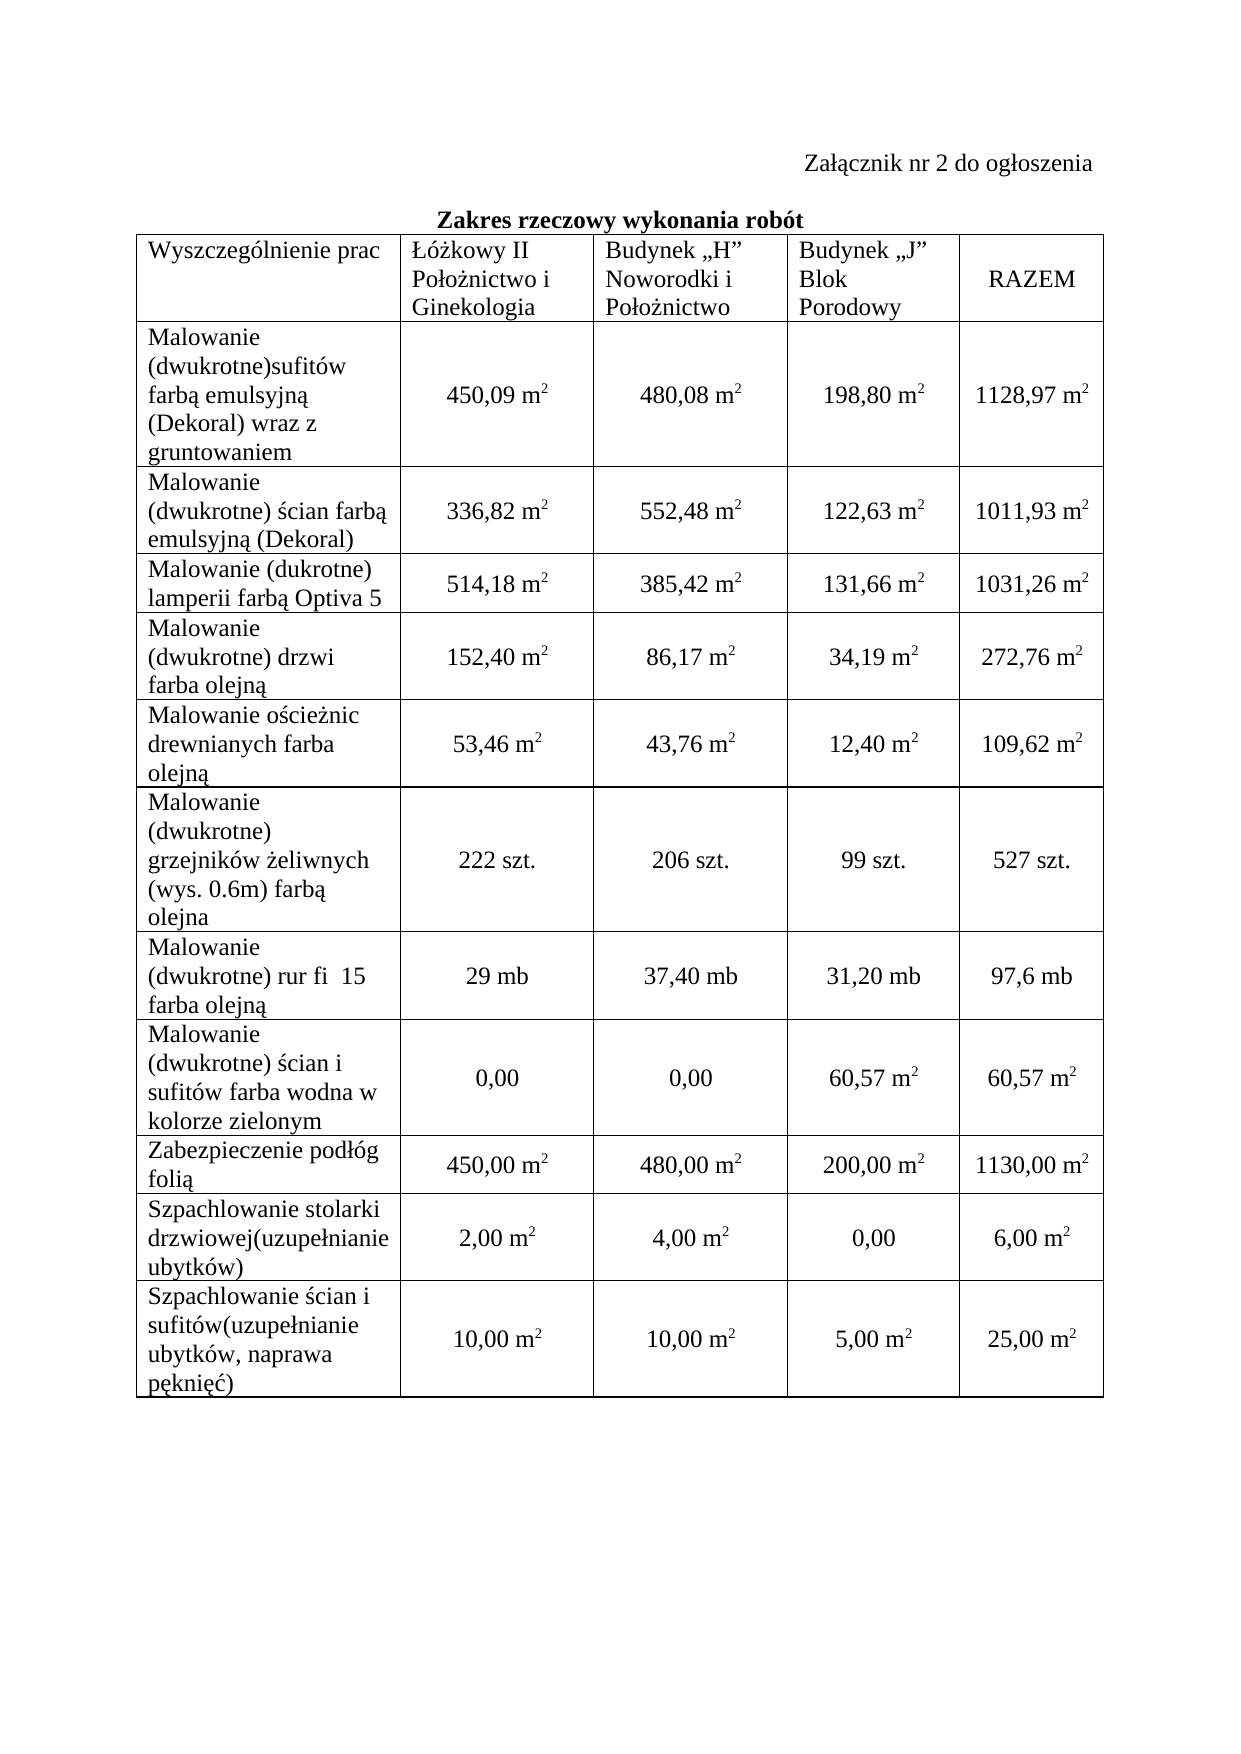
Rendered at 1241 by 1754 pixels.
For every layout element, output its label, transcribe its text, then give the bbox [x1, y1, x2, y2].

table_cell 5,00 m2 [788, 1281, 959, 1396]
table_cell 60,57 m2 [960, 1020, 1103, 1134]
table_cell 10,00 m2 [401, 1281, 593, 1396]
text Załącznik nr 2 do ogłoszenia [148, 148, 1093, 176]
table_cell Zabezpieczenie podłóg folią [137, 1136, 400, 1193]
table_cell 4,00 m2 [594, 1194, 787, 1280]
table_cell Szpachlowanie ścian i sufitów(uzupełnianie ubytków, naprawa pęknięć) [137, 1281, 400, 1396]
table_cell Malowanie (dukrotne) lamperii farbą Optiva 5 [137, 554, 400, 612]
table_cell 480,08 m2 [594, 322, 787, 466]
table_header RAZEM [960, 235, 1103, 321]
table_cell Szpachlowanie stolarki drzwiowej(uzupełnianie ubytków) [137, 1194, 400, 1280]
text Zakres rzeczowy wykonania robót [148, 205, 1093, 234]
table_cell 12,40 m2 [788, 700, 959, 786]
table_cell 31,20 mb [788, 932, 959, 1018]
table_cell Malowanie (dwukrotne) grzejników żeliwnych (wys. 0.6m) farbą olejna [137, 788, 400, 931]
table_cell 0,00 [401, 1020, 593, 1134]
table_cell 450,00 m2 [401, 1136, 593, 1193]
table_cell 29 mb [401, 932, 593, 1018]
table_cell 86,17 m2 [594, 613, 787, 699]
table_cell 2,00 m2 [401, 1194, 593, 1280]
table_header Wyszczególnienie prac [137, 235, 400, 321]
table_cell 97,6 mb [960, 932, 1103, 1018]
table_cell 34,19 m2 [788, 613, 959, 699]
table_cell 6,00 m2 [960, 1194, 1103, 1280]
table_cell Malowanie (dwukrotne) ścian farbą emulsyjną (Dekoral) [137, 467, 400, 553]
table_cell 480,00 m2 [594, 1136, 787, 1193]
table_cell 272,76 m2 [960, 613, 1103, 699]
table_cell 99 szt. [788, 788, 959, 931]
table_cell 131,66 m2 [788, 554, 959, 612]
table_cell 43,76 m2 [594, 700, 787, 786]
table_cell 222 szt. [401, 788, 593, 931]
table_cell 60,57 m2 [788, 1020, 959, 1134]
table_cell Malowanie (dwukrotne) rur fi 15 farba olejną [137, 932, 400, 1018]
table_cell 10,00 m2 [594, 1281, 787, 1396]
table_cell 527 szt. [960, 788, 1103, 931]
table_cell 200,00 m2 [788, 1136, 959, 1193]
table_cell Malowanie (dwukrotne) ścian i sufitów farba wodna w kolorze zielonym [137, 1020, 400, 1134]
table_cell 25,00 m2 [960, 1281, 1103, 1396]
table_cell 1128,97 m2 [960, 322, 1103, 466]
table_cell 336,82 m2 [401, 467, 593, 553]
table_cell Malowanie ościeżnic drewnianych farba olejną [137, 700, 400, 786]
table_header Budynek „H” Noworodki i Położnictwo [594, 235, 787, 321]
table_cell 0,00 [788, 1194, 959, 1280]
table_cell 552,48 m2 [594, 467, 787, 553]
table_cell 206 szt. [594, 788, 787, 931]
table_cell Malowanie (dwukrotne)sufitów farbą emulsyjną (Dekoral) wraz z gruntowaniem [137, 322, 400, 466]
table_cell 450,09 m2 [401, 322, 593, 466]
table_header Budynek „J” Blok Porodowy [788, 235, 959, 321]
table_cell 37,40 mb [594, 932, 787, 1018]
table_header Łóżkowy II Położnictwo i Ginekologia [401, 235, 593, 321]
table_cell 1031,26 m2 [960, 554, 1103, 612]
table_cell Malowanie (dwukrotne) drzwi farba olejną [137, 613, 400, 699]
table_cell 1011,93 m2 [960, 467, 1103, 553]
table_cell 1130,00 m2 [960, 1136, 1103, 1193]
table_cell 385,42 m2 [594, 554, 787, 612]
table_cell 198,80 m2 [788, 322, 959, 466]
table_cell 514,18 m2 [401, 554, 593, 612]
table_cell 152,40 m2 [401, 613, 593, 699]
table_cell 109,62 m2 [960, 700, 1103, 786]
table_cell 122,63 m2 [788, 467, 959, 553]
table_cell 53,46 m2 [401, 700, 593, 786]
table_cell 0,00 [594, 1020, 787, 1134]
